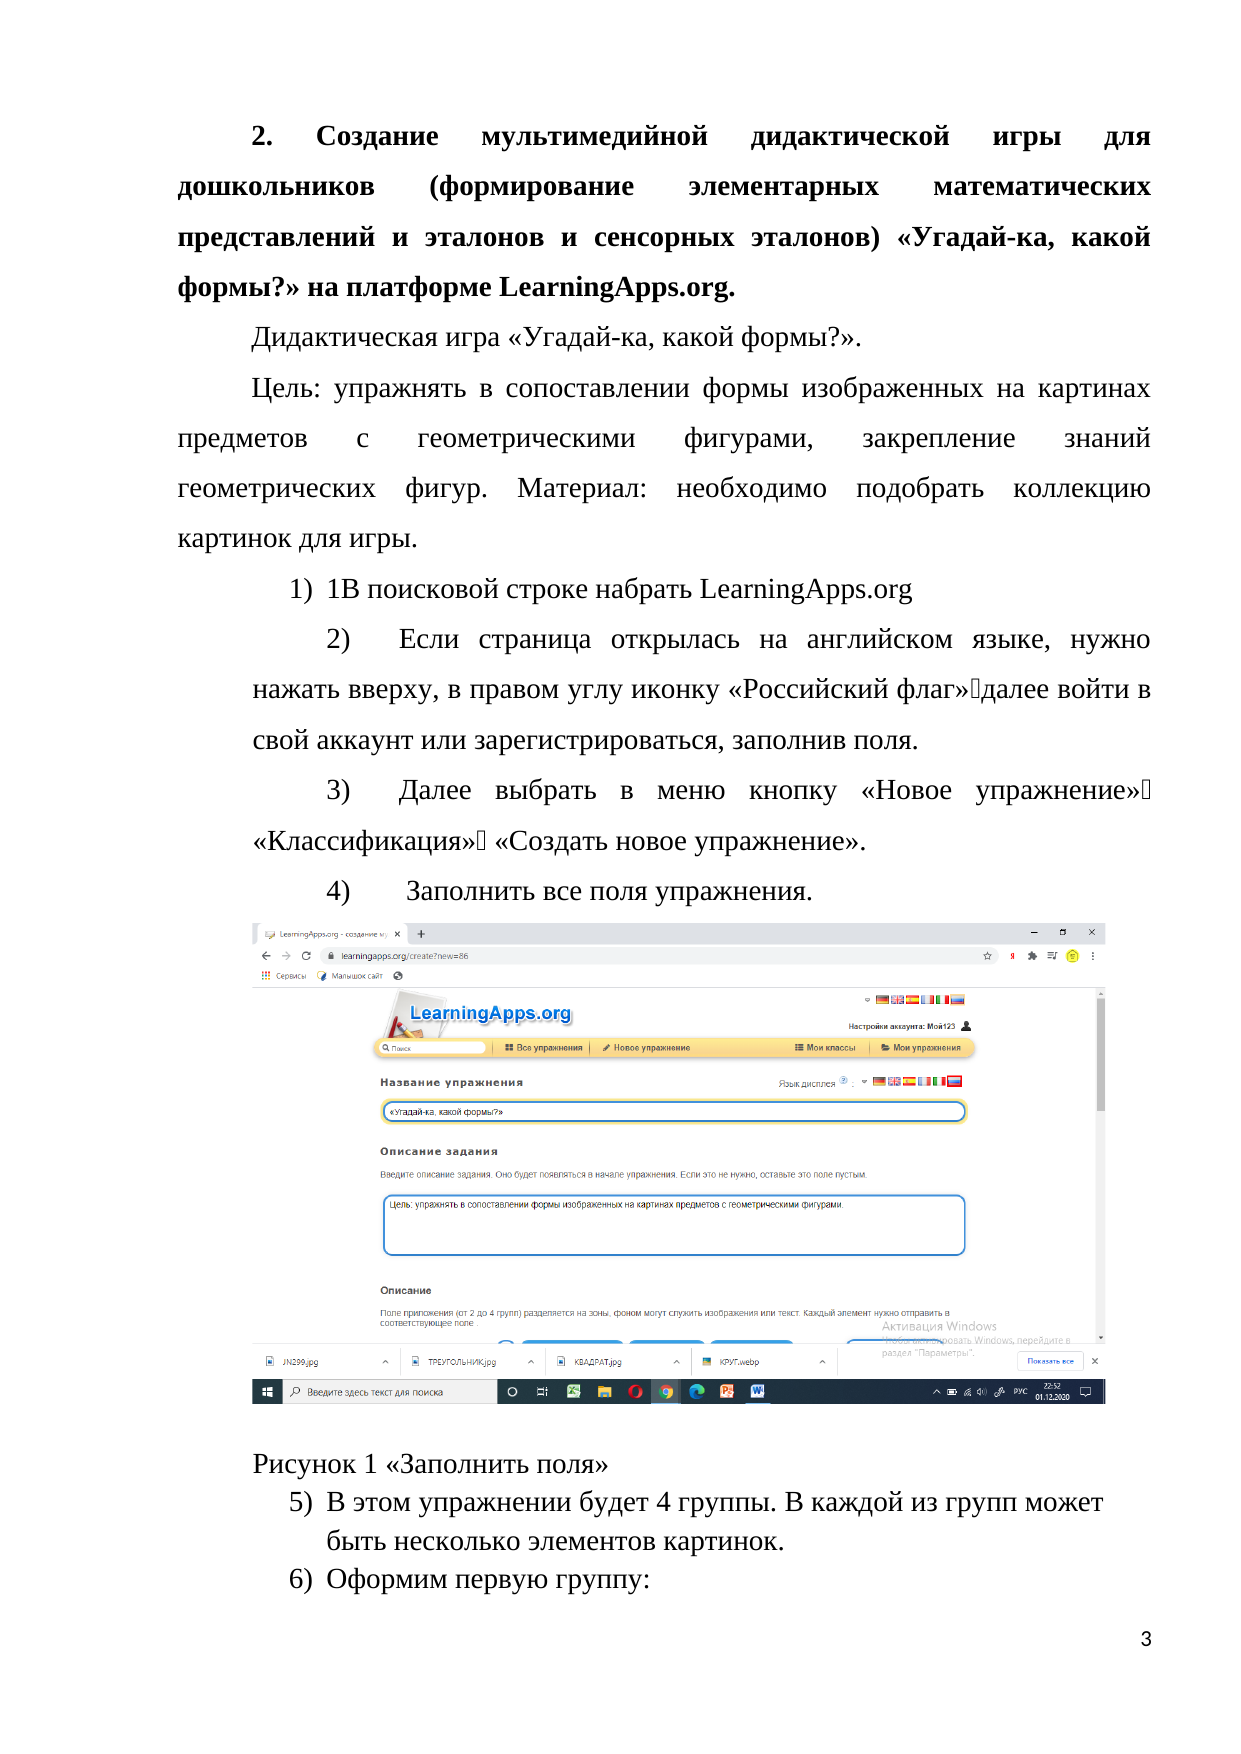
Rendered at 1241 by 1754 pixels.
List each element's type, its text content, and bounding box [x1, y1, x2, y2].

list Рисунок 1 «Заполнить поля» [252, 1446, 1152, 1479]
list 1В поисковой строке набрать LearningApps.org [288, 571, 1152, 604]
list Далее выбрать в меню кнопку «Новое упражнение» «Классификация» «Создать новое упражнение». [252, 772, 1152, 856]
list В этом упражнении будет 4 группы. В каждой из групп может быть несколько элементов картинок. [288, 1484, 1152, 1556]
picture [252, 923, 1106, 1404]
text Цель: упражнять в сопоставлении формы изображенных на картинах предметов с геометрическими фигурами, закрепление знаний геометрических фигур. Материал: необходимо подобрать коллекцию картинок для игры. [177, 370, 1152, 554]
list Заполнить все поля упражнения. [252, 873, 1152, 907]
text Дидактическая игра «Угадай-ка, какой формы?». [177, 319, 1152, 353]
text 2. Создание мультимедийной дидактической игры для дошкольников (формирование элементарных математических представлений и эталонов и сенсорных эталонов) «Угадай-ка, какой формы?» на платформе LearningApps.org. [177, 118, 1152, 303]
list Если страница открылась на английском языке, нужно нажать вверху, в правом углу иконку «Российский флаг»далее войти в свой аккаунт или зарегистрироваться, заполнив поля. [252, 621, 1152, 756]
list Оформим первую группу: [288, 1561, 1152, 1595]
